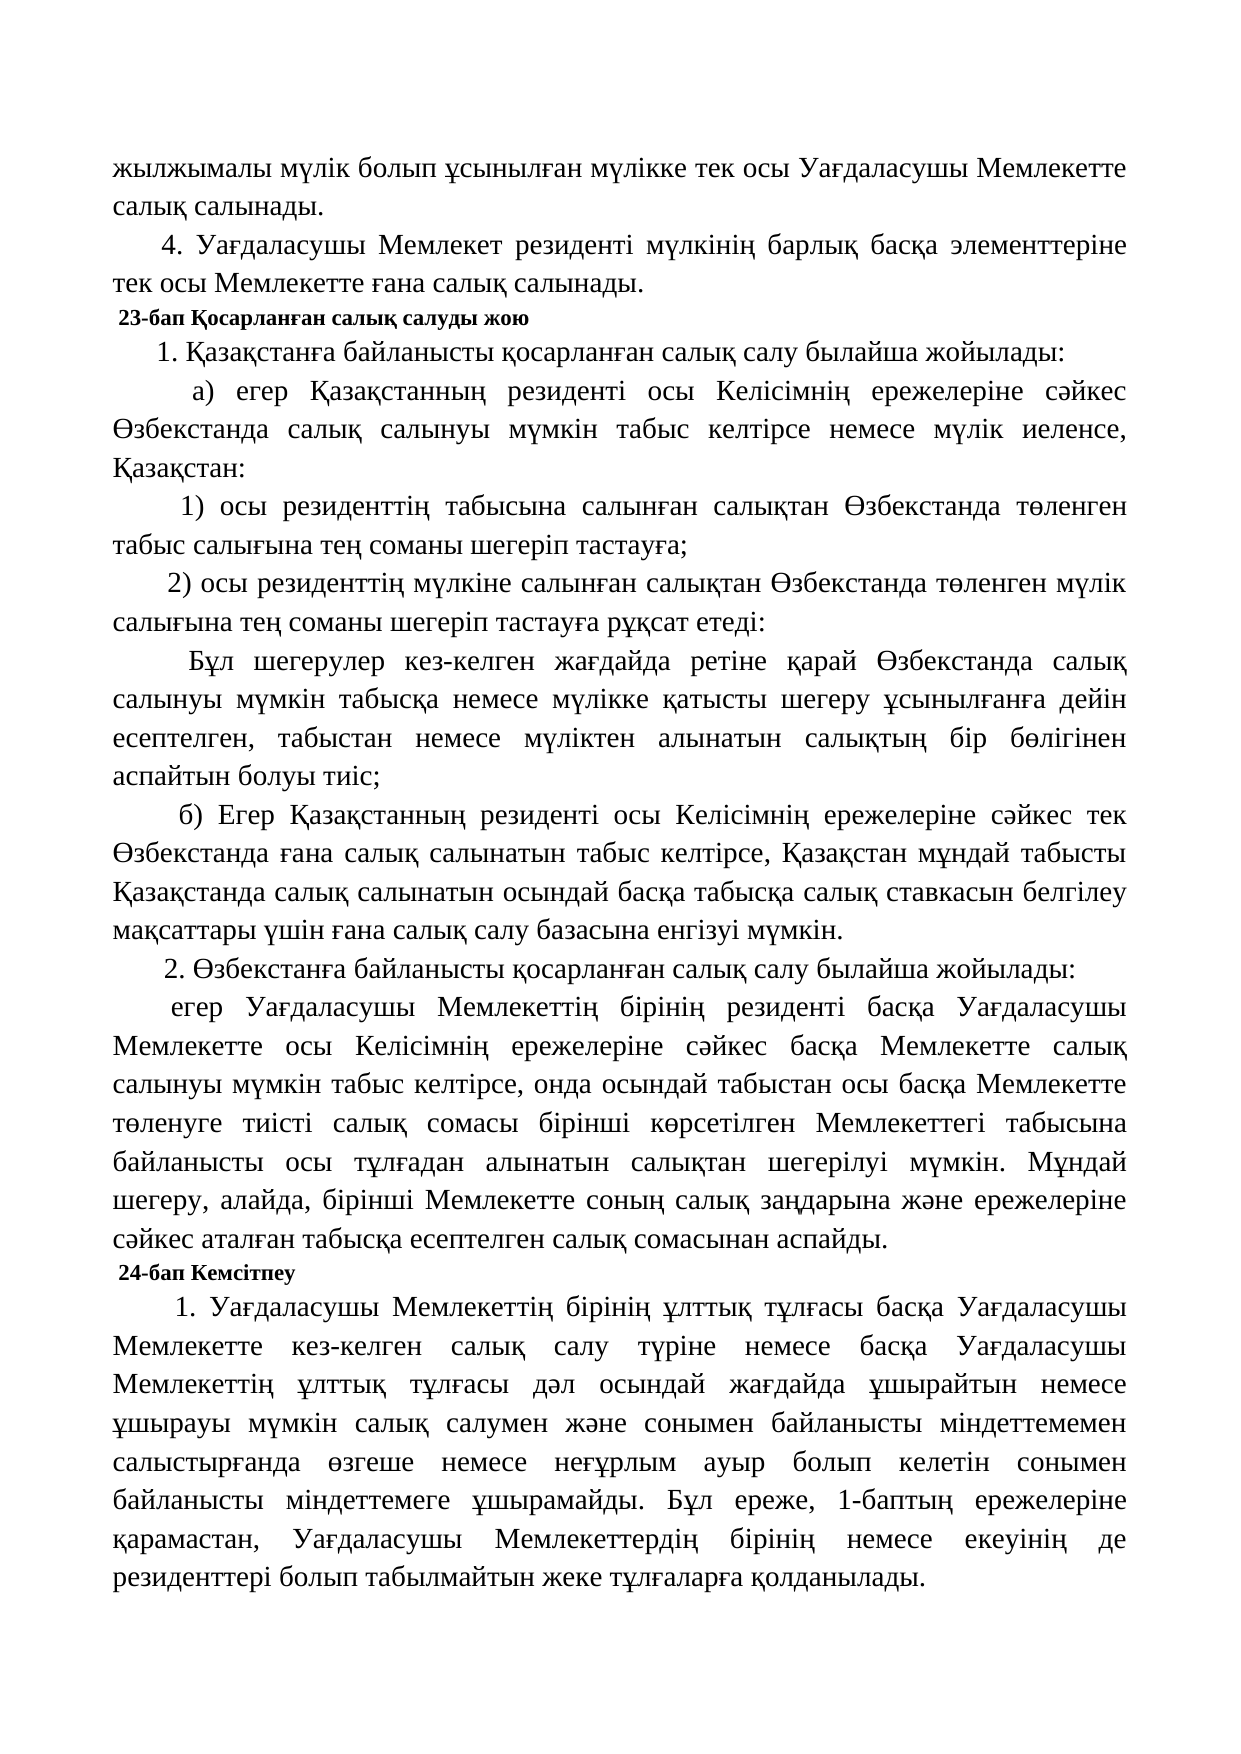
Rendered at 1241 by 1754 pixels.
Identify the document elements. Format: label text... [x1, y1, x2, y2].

text 1. Қазақстанға байланысты қосарланған салық салу былайша жойылады: [112, 334, 1128, 368]
text 4. Уағдаласушы Мемлекет резидентi мүлкiнiң барлық басқа элементтерiне тек осы Мемлекетте ғана салық салынады. [112, 227, 1128, 299]
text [112, 150, 1128, 222]
text Бұл шегерулер кез-келген жағдайда ретiне қарай Өзбекстанда салық салынуы мүмкiн табысқа немесе мүлiкке қатысты шегеру ұсынылғанға дейiн есептелген, табыстан немесе мүлiктен алынатын салықтың бiр бөлiгiнен аспайтын болуы тиiс; [112, 643, 1128, 792]
text 1) осы резиденттiң табысына салынған салықтан Өзбекстанда төленген табыс салығына тең соманы шегерiп тастауға; [112, 488, 1128, 561]
text егер Уағдаласушы Мемлекеттiң бiрiнiң резидентi басқа Уағдаласушы Мемлекетте осы Келiсiмнiң ережелерiне сәйкес басқа Мемлекетте салық салынуы мүмкiн табыс келтiрсе, онда осындай табыстан осы басқа Мемлекетте төленуге тиiстi салық сомасы бiрiншi көрсетiлген Мемлекеттегi табысына байланысты осы тұлғадан алынатын салықтан шегерiлуi мүмкiн. Мұндай шегеру, алайда, бiрiншi Мемлекетте соның салық заңдарына және ережелерiне сәйкес аталған табысқа есептелген салық сомасынан аспайды. [112, 989, 1128, 1254]
text 2) осы резиденттiң мүлкiне салынған салықтан Өзбекстанда төленген мүлiк салығына тең соманы шегерiп тастауға рұқсат етедi: [112, 566, 1128, 638]
text б) Егер Қазақстанның резидентi осы Келiсiмнiң ережелерiне сәйкес тек Өзбекстанда ғана салық салынатын табыс келтiрсе, Қазақстан мұндай табысты Қазақстанда салық салынатын осындай басқа табысқа салық ставкасын белгiлеу мақсаттары үшiн ғана салық салу базасына енгiзуi мүмкiн. [112, 797, 1128, 946]
text 1. Уағдаласушы Мемлекеттiң бiрiнiң ұлттық тұлғасы басқа Уағдаласушы Мемлекетте кез-келген салық салу түрiне немесе басқа Уағдаласушы Мемлекеттiң ұлттық тұлғасы дәл осындай жағдайда ұшырайтын немесе ұшырауы мүмкiн салық салумен және сонымен байланысты мiндеттемемен салыстырғанда өзгеше немесе неғұрлым ауыр болып келетiн сонымен байланысты мiндеттемеге ұшырамайды. Бұл ереже, 1-баптың ережелерiне қарамастан, Уағдаласушы Мемлекеттердiң бiрiнiң немесе екеуiнiң де резиденттерi болып табылмайтын жеке тұлғаларға қолданылады. [112, 1289, 1128, 1593]
text 24-бап Кемсiтпеу [112, 1259, 1128, 1286]
text 23-бап Қосарланған салық салуды жою [112, 304, 1128, 331]
text а) егер Қазақстанның резидентi осы Келiсiмнiң ережелерiне сәйкес Өзбекстанда салық салынуы мүмкiн табыс келтiрсе немесе мүлiк иеленсе, Қазақстан: [112, 373, 1128, 483]
text 2. Өзбекстанға байланысты қосарланған салық салу былайша жойылады: [112, 951, 1128, 984]
